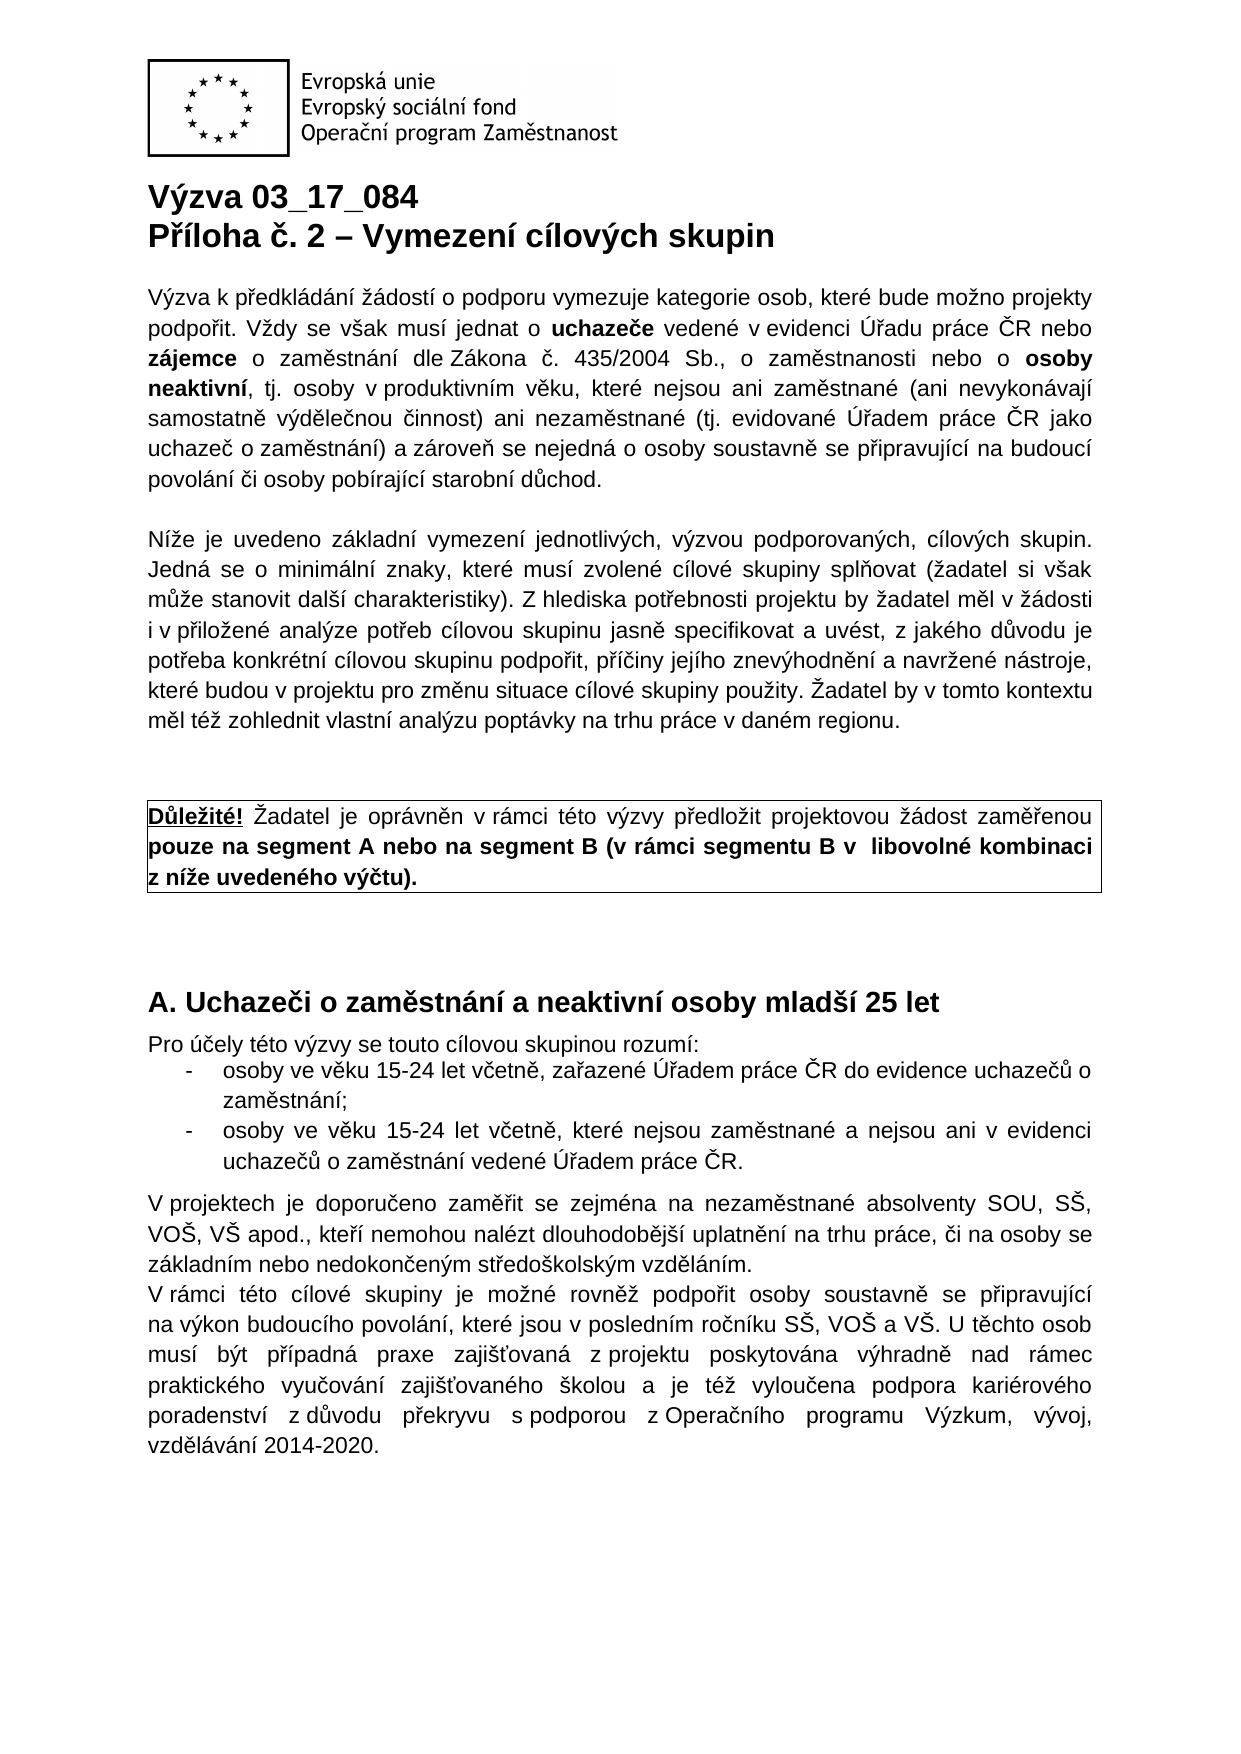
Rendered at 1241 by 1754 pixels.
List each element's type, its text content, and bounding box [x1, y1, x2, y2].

list Uchazeči o zaměstnání a neaktivní osoby mladší 25 let [148, 985, 1093, 1018]
list osoby ve věku 15-24 let včetně, zařazené Úřadem práce ČR do evidence uchazečů o zaměstnání; [185, 1057, 1093, 1114]
list osoby ve věku 15-24 let včetně, které nejsou zaměstnané a nejsou ani v evidenci uchazečů o zaměstnání vedené Úřadem práce ČR. [185, 1117, 1093, 1174]
text Pro účely této výzvy se touto cílovou skupinou rozumí: [148, 1031, 1093, 1057]
picture [147, 59, 618, 157]
text V projektech je doporučeno zaměřit se zejména na nezaměstnané absolventy SOU, SŠ, VOŠ, VŠ apod., kteří nemohou nalézt dlouhodobější uplatnění na trhu práce, či na osoby se základním nebo nedokončeným středoškolským vzděláním. [148, 1190, 1093, 1277]
text Výzva 03_17_084 [148, 177, 1093, 216]
text Důležité! Žadatel je oprávněn v rámci této výzvy předložit projektovou žádost zaměřenou pouze na segment A nebo na segment B (v rámci segmentu B v libovolné kombinaci z níže uvedeného výčtu). [148, 801, 1101, 892]
text Příloha č. 2 – Vymezení cílových skupin [148, 216, 1093, 254]
text Níže je uvedeno základní vymezení jednotlivých, výzvou podporovaných, cílových skupin. Jedná se o minimální znaky, které musí zvolené cílové skupiny splňovat (žadatel si však může stanovit další charakteristiky). Z hlediska potřebnosti projektu by žadatel měl v žádosti i v přiložené analýze potřeb cílovou skupinu jasně specifikovat a uvést, z jakého důvodu je potřeba konkrétní cílovou skupinu podpořit, příčiny jejího znevýhodnění a navržené nástroje, které budou v projektu pro změnu situace cílové skupiny použity. Žadatel by v tomto kontextu měl též zohlednit vlastní analýzu poptávky na trhu práce v daném regionu. [148, 526, 1093, 734]
text V rámci této cílové skupiny je možné rovněž podpořit osoby soustavně se připravující na výkon budoucího povolání, které jsou v posledním ročníku SŠ, VOŠ a VŠ. U těchto osob musí být případná praxe zajišťovaná z projektu poskytována výhradně nad rámec praktického vyučování zajišťovaného školou a je též vyloučena podpora kariérového poradenství z důvodu překryvu s podporou z Operačního programu Výzkum, vývoj, vzdělávání 2014-2020. [148, 1281, 1093, 1458]
text Výzva k předkládání žádostí o podporu vymezuje kategorie osob, které bude možno projekty podpořit. Vždy se však musí jednat o uchazeče vedené v evidenci Úřadu práce ČR nebo zájemce o zaměstnání dle Zákona č. 435/2004 Sb., o zaměstnanosti nebo o osoby neaktivní, tj. osoby v produktivním věku, které nejsou ani zaměstnané (ani nevykonávají samostatně výdělečnou činnost) ani nezaměstnané (tj. evidované Úřadem práce ČR jako uchazeč o zaměstnání) a zároveň se nejedná o osoby soustavně se připravující na budoucí povolání či osoby pobírající starobní důchod. [148, 284, 1093, 492]
